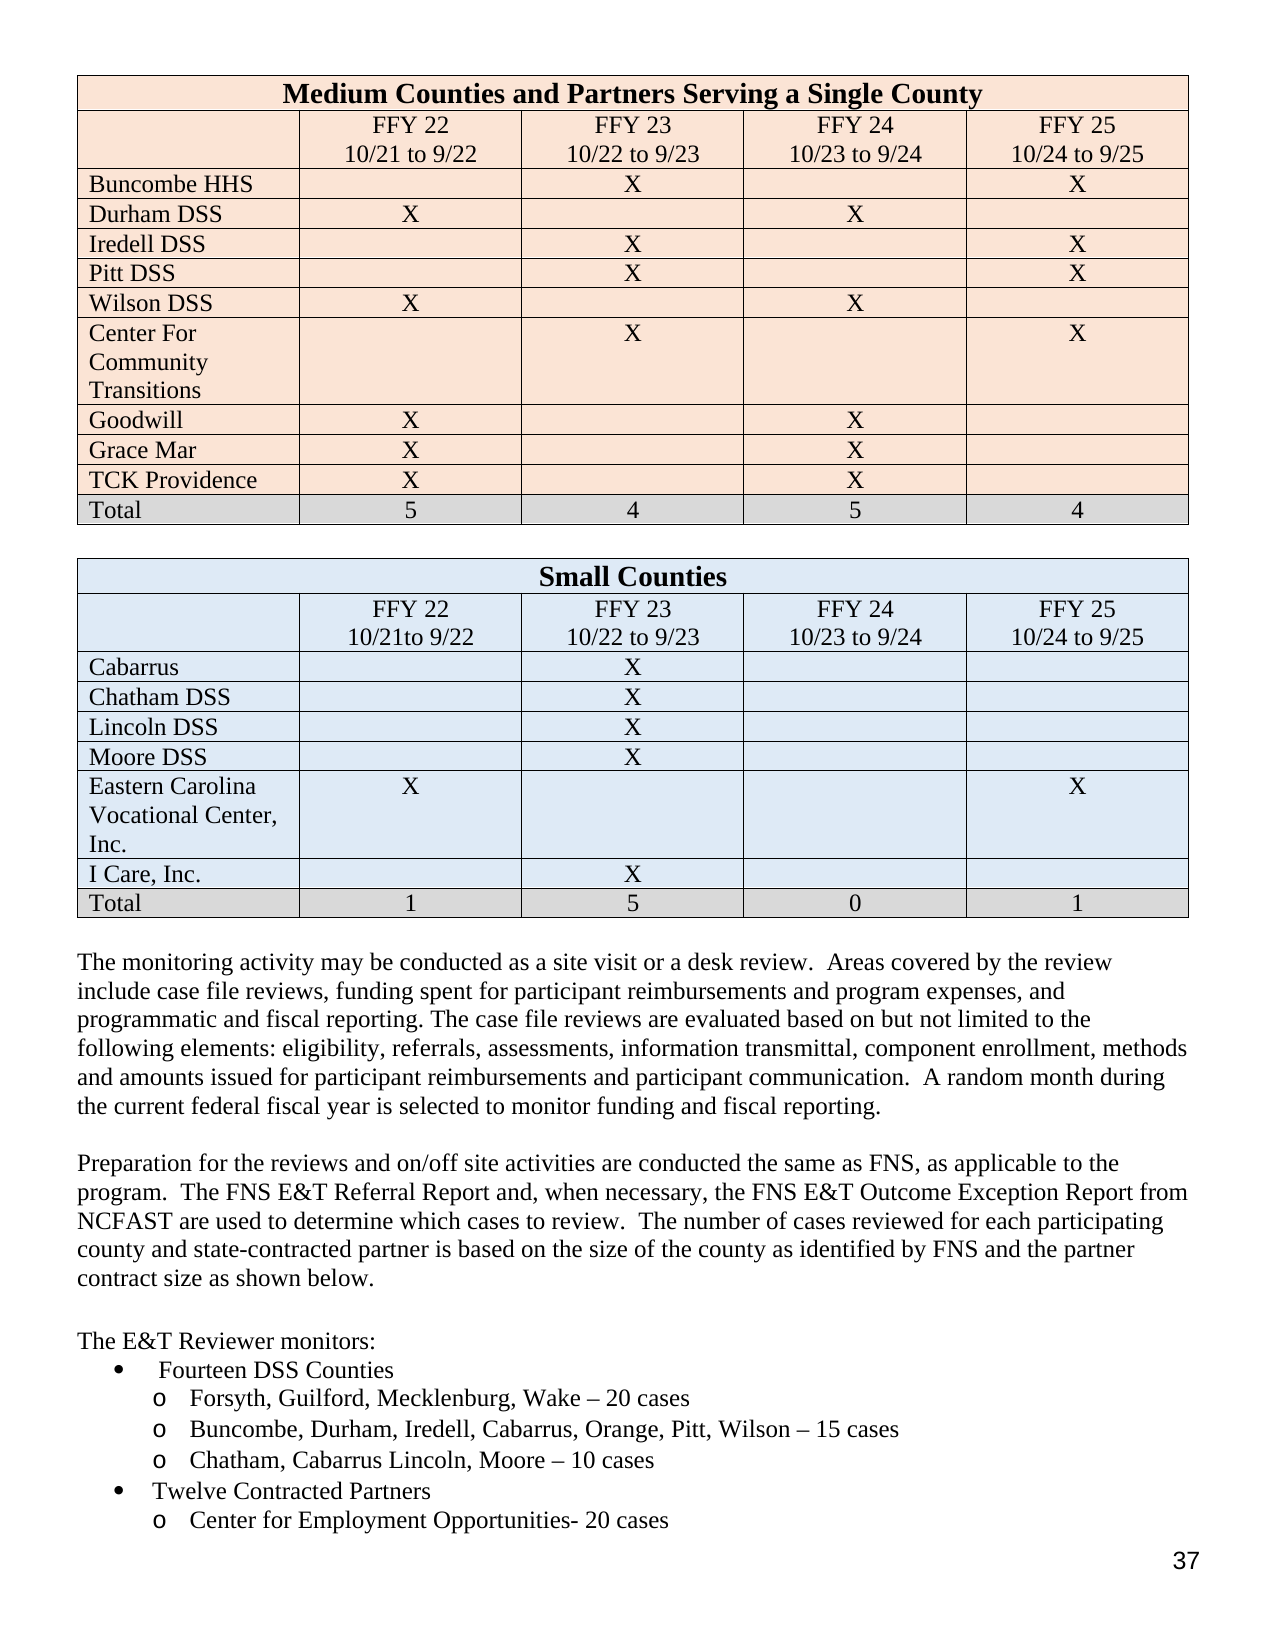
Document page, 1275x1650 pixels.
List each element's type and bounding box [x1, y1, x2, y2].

table_cell [66, 75, 1200, 1536]
